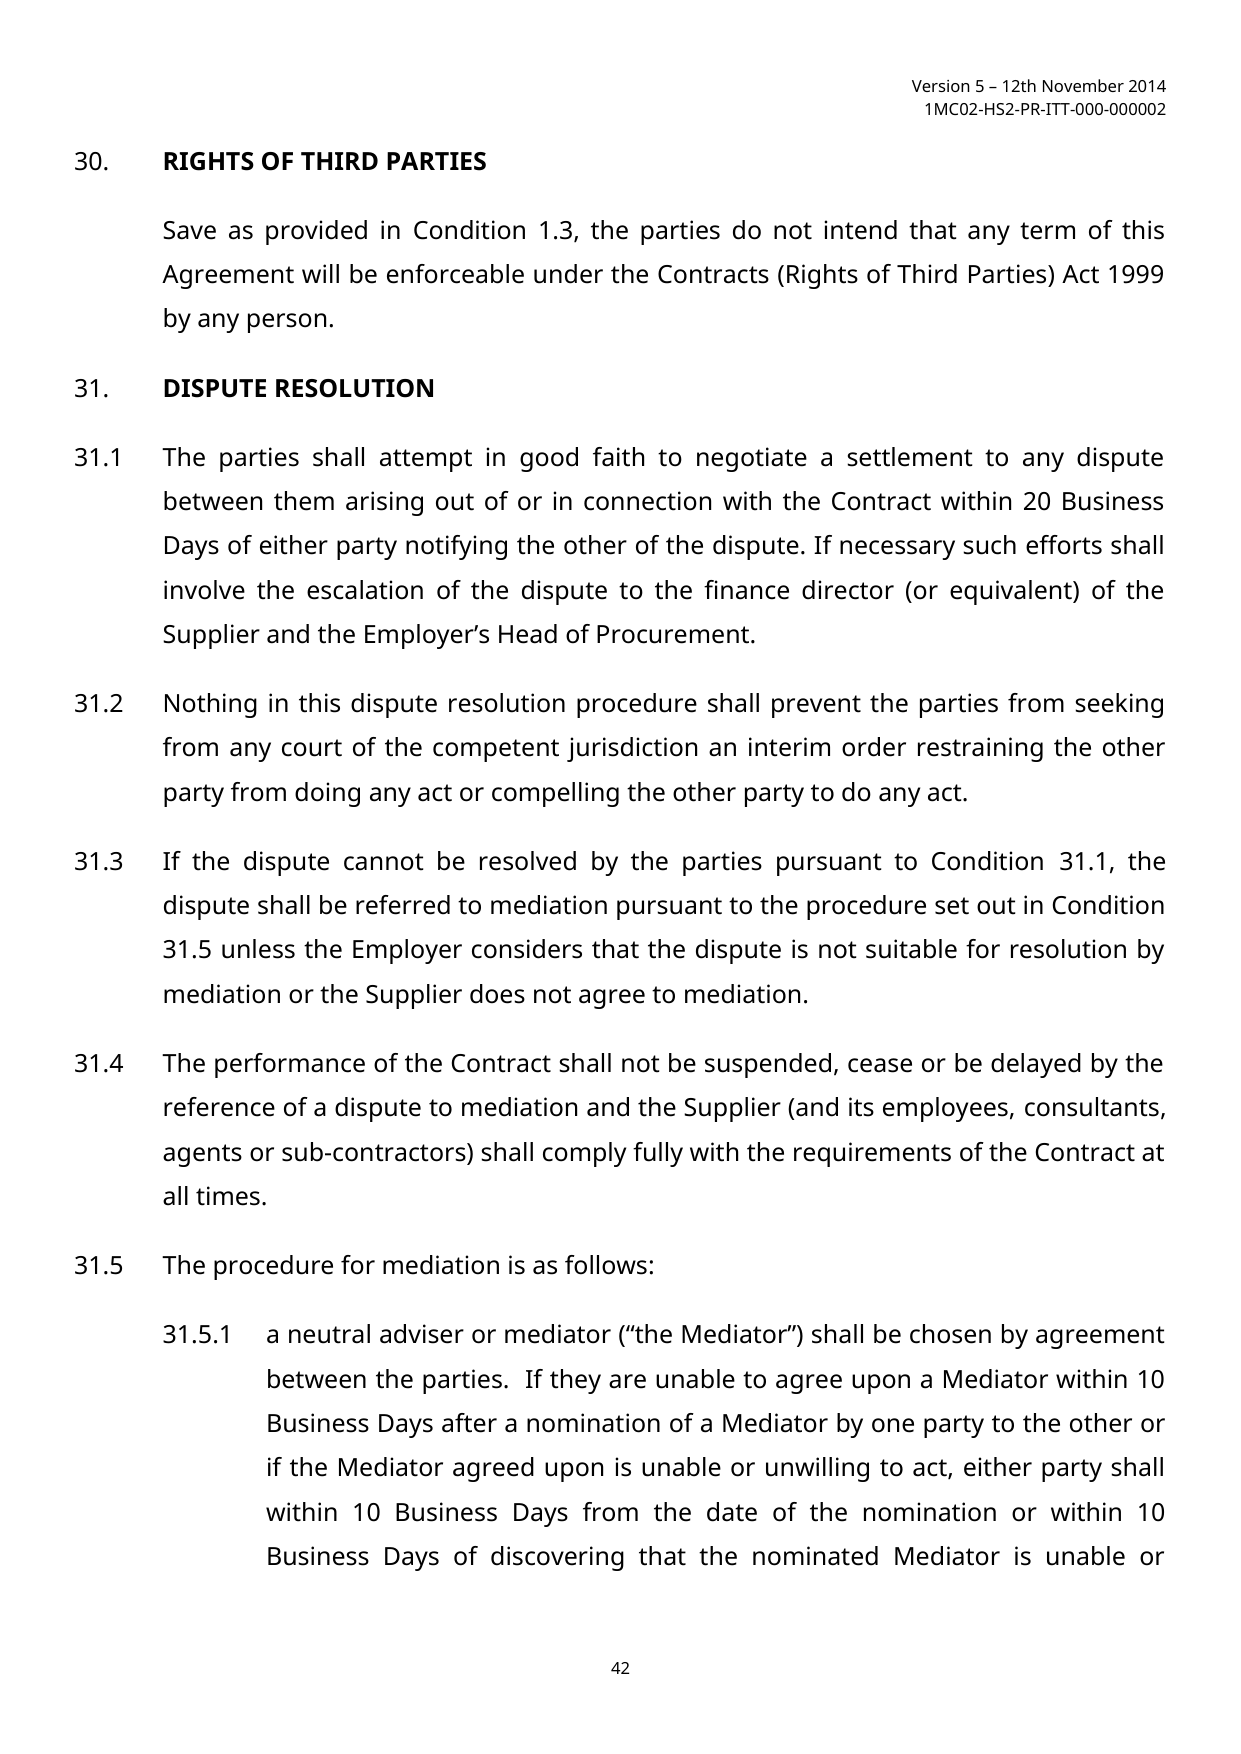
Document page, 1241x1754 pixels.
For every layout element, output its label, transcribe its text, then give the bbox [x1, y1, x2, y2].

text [162, 1317, 1166, 1572]
text The procedure for mediation is as follows: [74, 1248, 1166, 1282]
text If the dispute cannot be resolved by the parties pursuant to Condition 31.1, the dispute shall be referred to mediation pursuant to the procedure set out in Condition 31.5 unless the Employer considers that the dispute is not suitable for resolution by mediation or the Supplier does not agree to mediation. [74, 844, 1166, 1011]
text RIGHTS OF THIRD PARTIES [74, 143, 1166, 177]
text DISPUTE RESOLUTION [74, 370, 1166, 404]
text The performance of the Contract shall not be suspended, cease or be delayed by the reference of a dispute to mediation and the Supplier (and its employees, consultants, agents or sub-contractors) shall comply fully with the requirements of the Contract at all times. [74, 1046, 1166, 1213]
text The parties shall attempt in good faith to negotiate a settlement to any dispute between them arising out of or in connection with the Contract within 20 Business Days of either party notifying the other of the dispute. If necessary such efforts shall involve the escalation of the dispute to the finance director (or equivalent) of the Supplier and the Employer’s Head of Procurement. [74, 439, 1166, 651]
list Save as provided in Condition 1.3, the parties do not intend that any term of this Agreement will be enforceable under the Contracts (Rights of Third Parties) Act 1999 by any person. [162, 212, 1166, 335]
text Nothing in this dispute resolution procedure shall prevent the parties from seeking from any court of the competent jurisdiction an interim order restraining the other party from doing any act or compelling the other party to do any act. [74, 686, 1166, 808]
